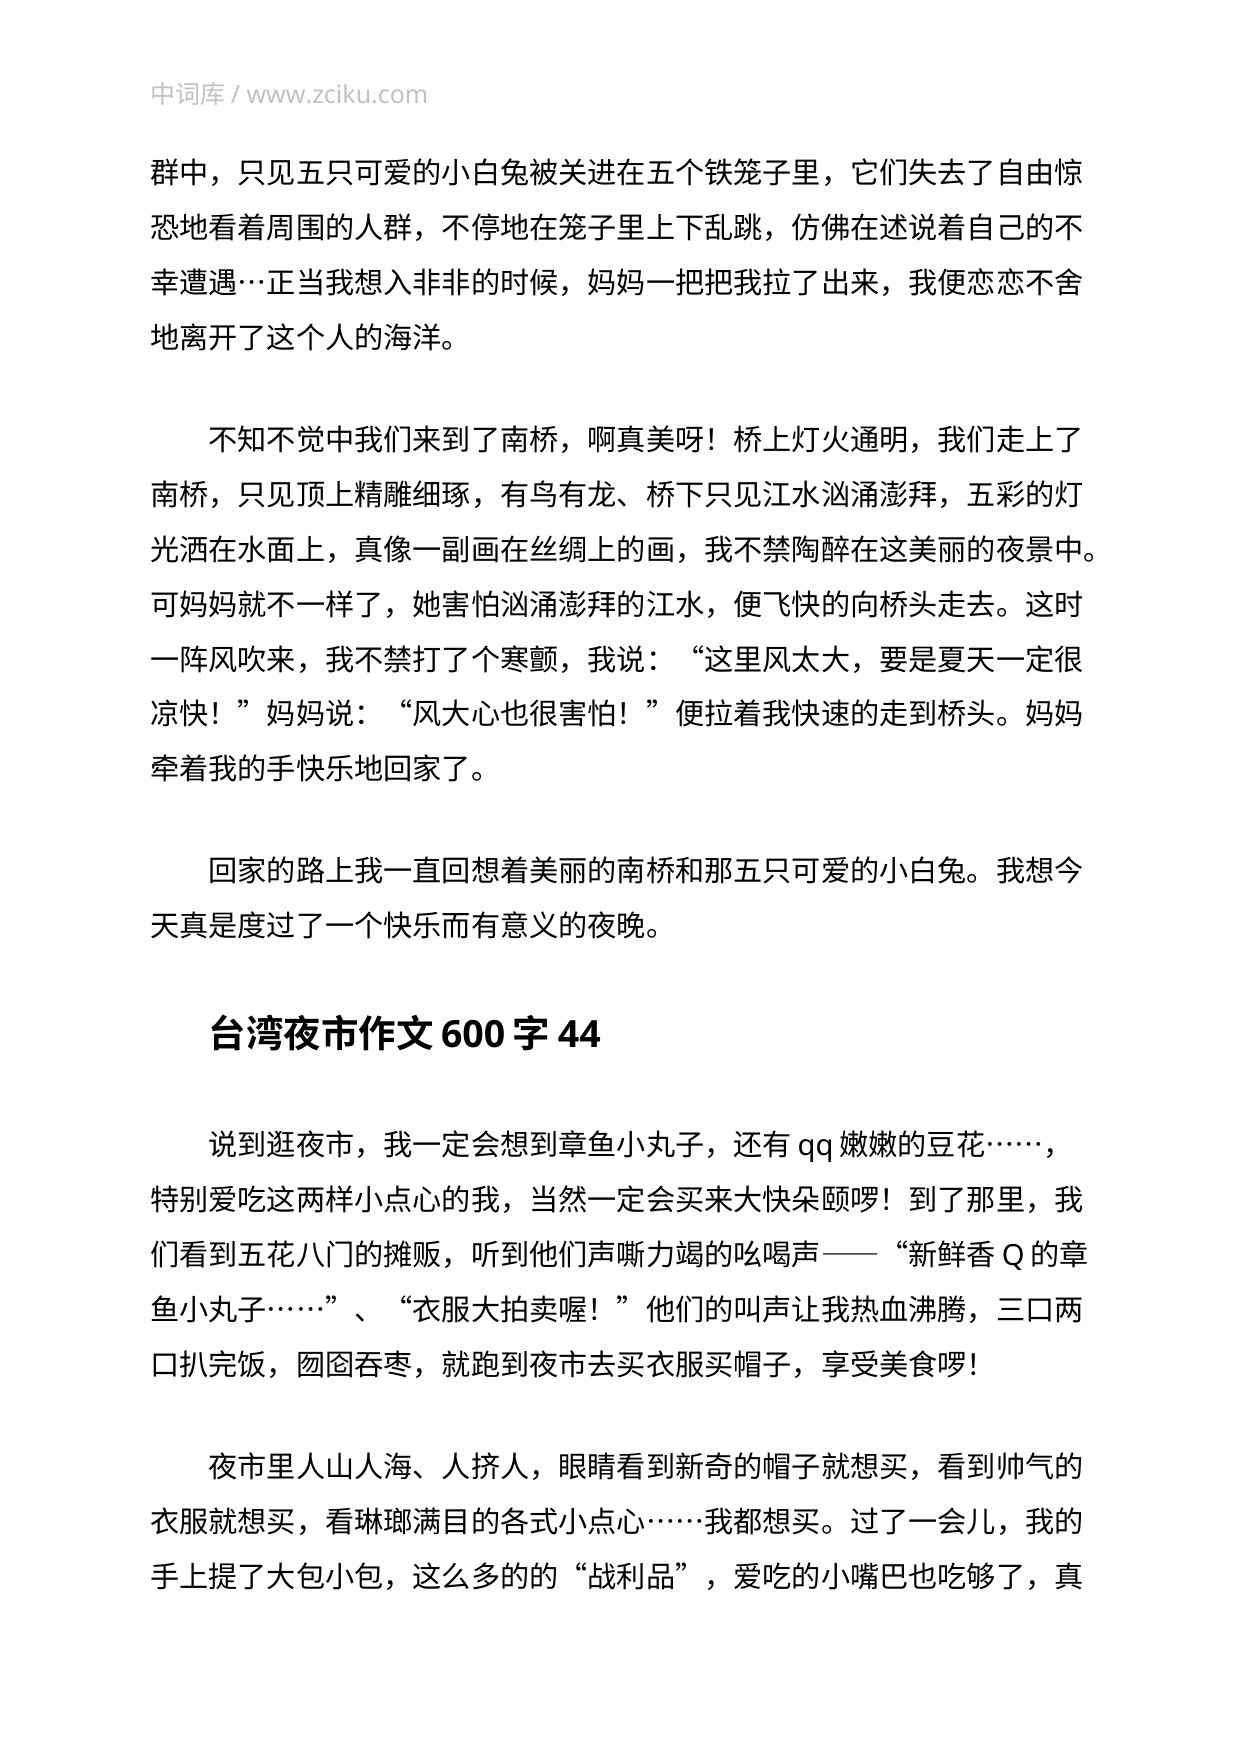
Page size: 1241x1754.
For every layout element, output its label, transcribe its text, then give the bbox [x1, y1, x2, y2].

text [150, 150, 1090, 357]
text 台湾夜市作文600字44 [150, 1004, 1090, 1059]
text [150, 1443, 1090, 1596]
text 回家的路上我一直回想着美丽的南桥和那五只可爱的小白兔。我想今天真是度过了一个快乐而有意义的夜晚。 [150, 848, 1090, 945]
text 不知不觉中我们来到了南桥，啊真美呀！桥上灯火通明，我们走上了南桥，只见顶上精雕细琢，有鸟有龙、桥下只见江水汹涌澎拜，五彩的灯光洒在水面上，真像一副画在丝绸上的画，我不禁陶醉在这美丽的夜景中。可妈妈就不一样了，她害怕汹涌澎拜的江水，便飞快的向桥头走去。这时一阵风吹来，我不禁打了个寒颤，我说：“这里风太大，要是夏天一定很凉快！”妈妈说：“风大心也很害怕！”便拉着我快速的走到桥头。妈妈牵着我的手快乐地回家了。 [150, 416, 1090, 788]
text 说到逛夜市，我一定会想到章鱼小丸子，还有qq嫩嫩的豆花……，特别爱吃这两样小点心的我，当然一定会买来大快朵颐啰！到了那里，我们看到五花八门的摊贩，听到他们声嘶力竭的吆喝声——“新鲜香Q的章鱼小丸子……”、“衣服大拍卖喔！”他们的叫声让我热血沸腾，三口两口扒完饭，囫囵吞枣，就跑到夜市去买衣服买帽子，享受美食啰！ [150, 1122, 1090, 1384]
